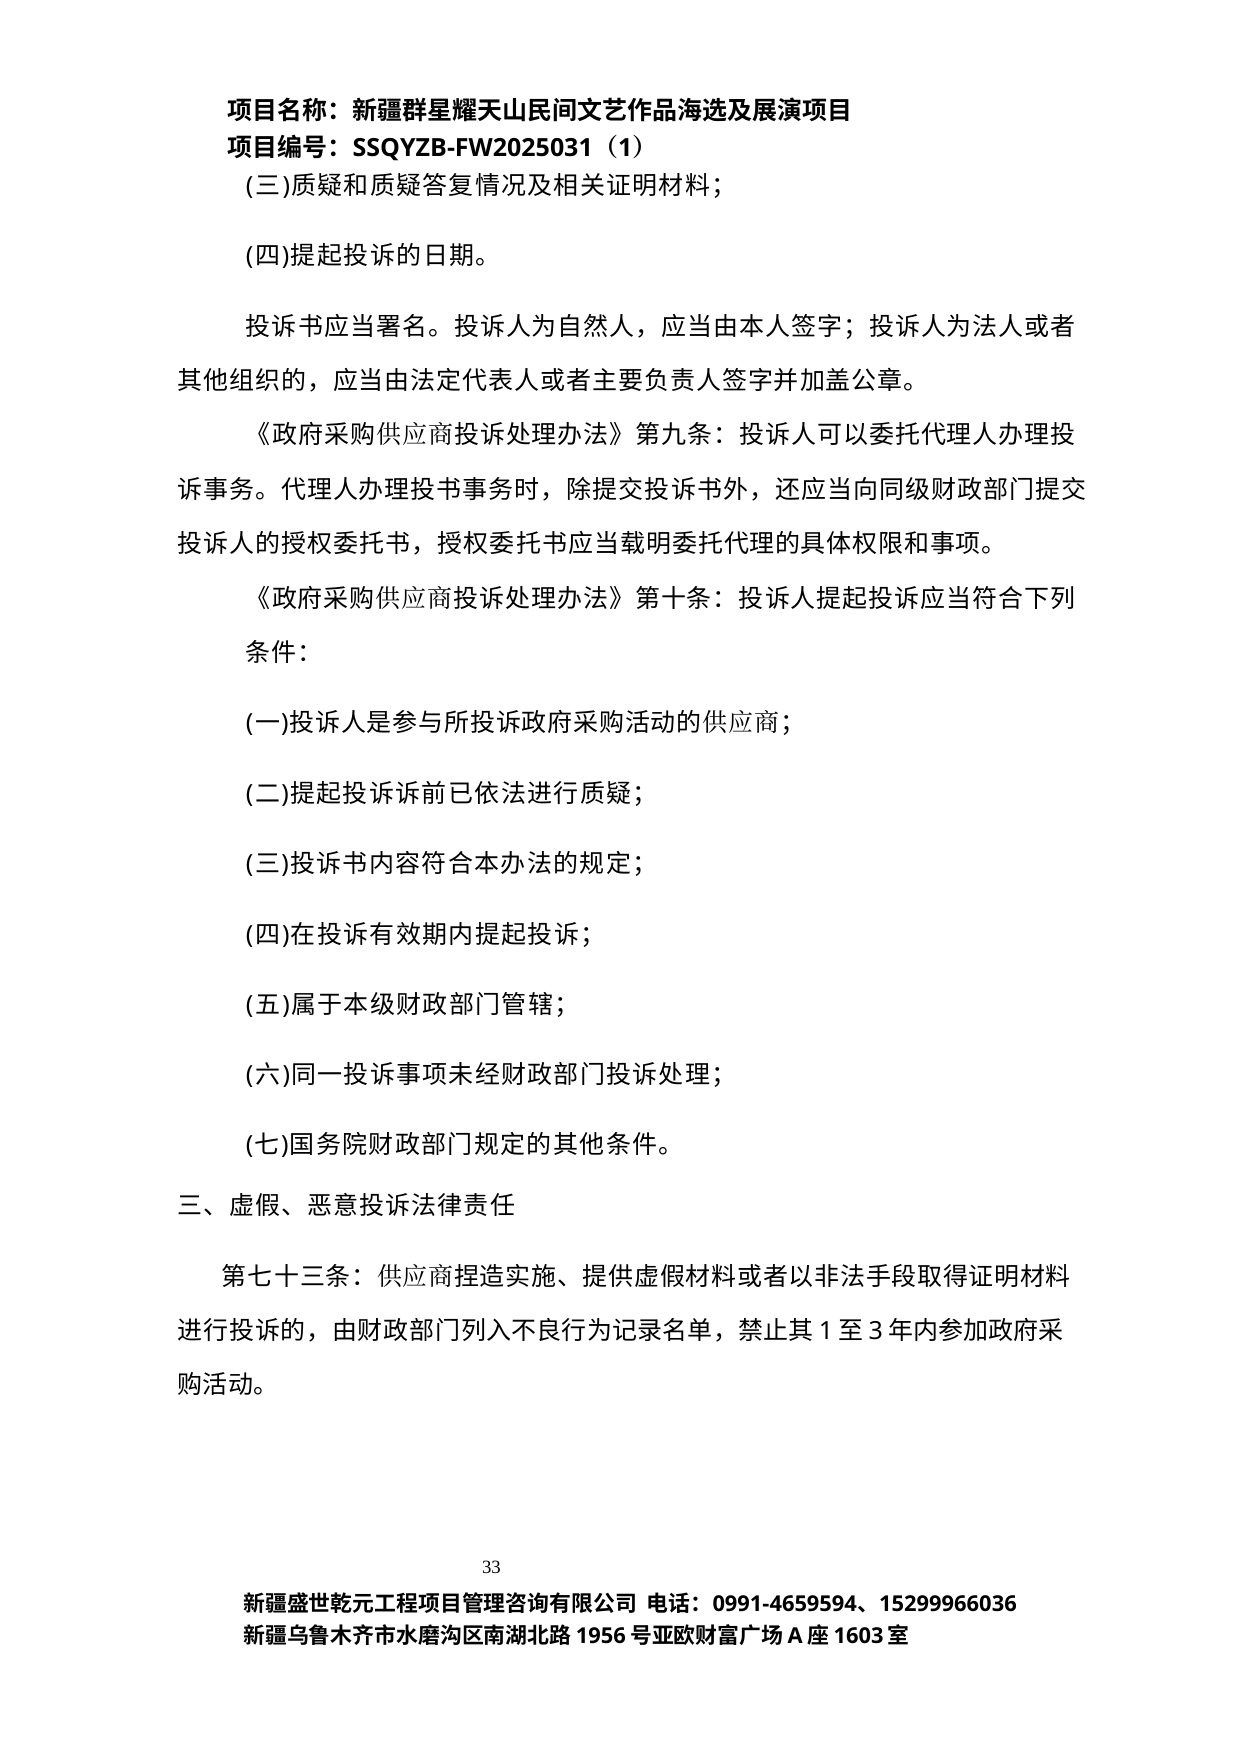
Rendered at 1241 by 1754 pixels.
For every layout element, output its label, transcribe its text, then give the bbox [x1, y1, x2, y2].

text (二)提起投诉诉前已依法进行质疑； [246, 773, 1087, 810]
text (六)同一投诉事项未经财政部门投诉处理； [246, 1054, 1087, 1091]
text (五)属于本级财政部门管辖； [246, 984, 1087, 1021]
text 三、虚假、恶意投诉法律责任 [177, 1186, 1087, 1223]
text (三)投诉书内容符合本办法的规定； [246, 844, 1087, 880]
text (四)提起投诉的日期。 [246, 236, 1087, 272]
text 《政府采购供应商投诉处理办法》第十条：投诉人提起投诉应当符合下列条件： [245, 578, 1087, 669]
text (四)在投诉有效期内提起投诉； [246, 914, 1087, 950]
text 《政府采购供应商投诉处理办法》第九条：投诉人可以委托代理人办理投诉事务。代理人办理投书事务时，除提交投诉书外，还应当向同级财政部门提交投诉人的授权委托书，授权委托书应当载明委托代理的具体权限和事项。 [177, 415, 1087, 560]
text 投诉书应当署名。投诉人为自然人，应当由本人签字；投诉人为法人或者其他组织的，应当由法定代表人或者主要负责人签字并加盖公章。 [177, 306, 1087, 397]
text (七)国务院财政部门规定的其他条件。 [246, 1124, 1087, 1161]
text (三)质疑和质疑答复情况及相关证明材料； [246, 165, 1087, 202]
text 第七十三条：供应商捏造实施、提供虚假材料或者以非法手段取得证明材料进行投诉的，由财政部门列入不良行为记录名单，禁止其1至3年内参加政府采购活动。 [178, 1256, 1087, 1401]
text (一)投诉人是参与所投诉政府采购活动的供应商； [246, 703, 1087, 739]
